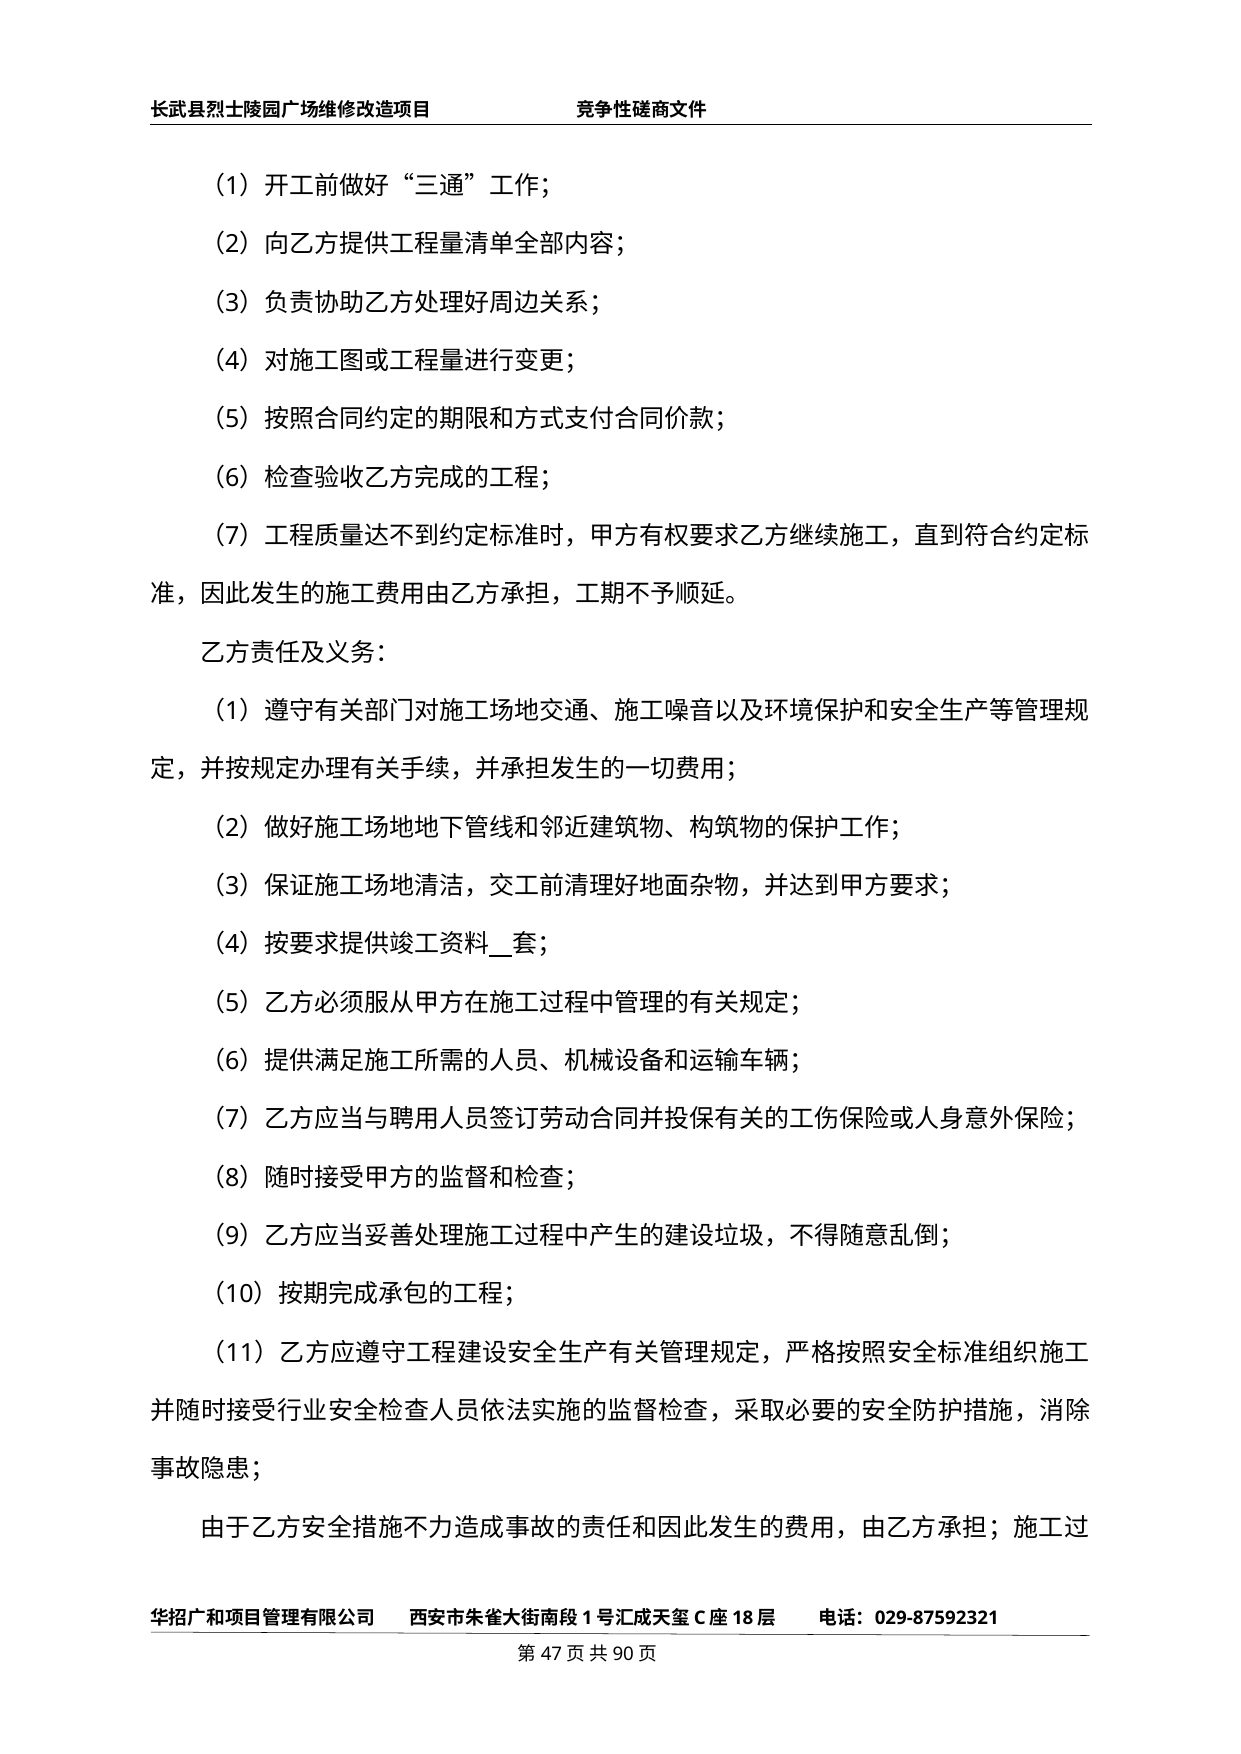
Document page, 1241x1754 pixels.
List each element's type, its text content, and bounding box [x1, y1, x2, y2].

text （2）向乙方提供工程量清单全部内容； [150, 206, 1092, 264]
text （10）按期完成承包的工程； [150, 1256, 1092, 1314]
text （8）随时接受甲方的监督和检查； [150, 1139, 1092, 1198]
text （5）乙方必须服从甲方在施工过程中管理的有关规定； [150, 964, 1092, 1023]
text （2）做好施工场地地下管线和邻近建筑物、构筑物的保护工作； [150, 789, 1092, 848]
text （1）开工前做好“三通”工作； [150, 148, 1092, 206]
text （7）乙方应当与聘用人员签订劳动合同并投保有关的工伤保险或人身意外保险； [150, 1081, 1092, 1139]
text （11）乙方应遵守工程建设安全生产有关管理规定，严格按照安全标准组织施工并随时接受行业安全检查人员依法实施的监督检查，采取必要的安全防护措施，消除事故隐患； [150, 1314, 1092, 1489]
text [150, 1489, 1092, 1548]
text （6）检查验收乙方完成的工程； [150, 439, 1092, 498]
text （6）提供满足施工所需的人员、机械设备和运输车辆； [150, 1023, 1092, 1081]
text （4）按要求提供竣工资料 套； [150, 906, 1092, 964]
text （7）工程质量达不到约定标准时，甲方有权要求乙方继续施工，直到符合约定标准，因此发生的施工费用由乙方承担，工期不予顺延。 [150, 498, 1092, 614]
text （3）保证施工场地清洁，交工前清理好地面杂物，并达到甲方要求； [150, 848, 1092, 906]
text 乙方责任及义务： [150, 614, 1092, 673]
text （5）按照合同约定的期限和方式支付合同价款； [150, 381, 1092, 439]
text （4）对施工图或工程量进行变更； [150, 323, 1092, 381]
text （9）乙方应当妥善处理施工过程中产生的建设垃圾，不得随意乱倒； [150, 1198, 1092, 1256]
text （3）负责协助乙方处理好周边关系； [150, 264, 1092, 323]
text （1）遵守有关部门对施工场地交通、施工噪音以及环境保护和安全生产等管理规定，并按规定办理有关手续，并承担发生的一切费用； [150, 673, 1092, 789]
